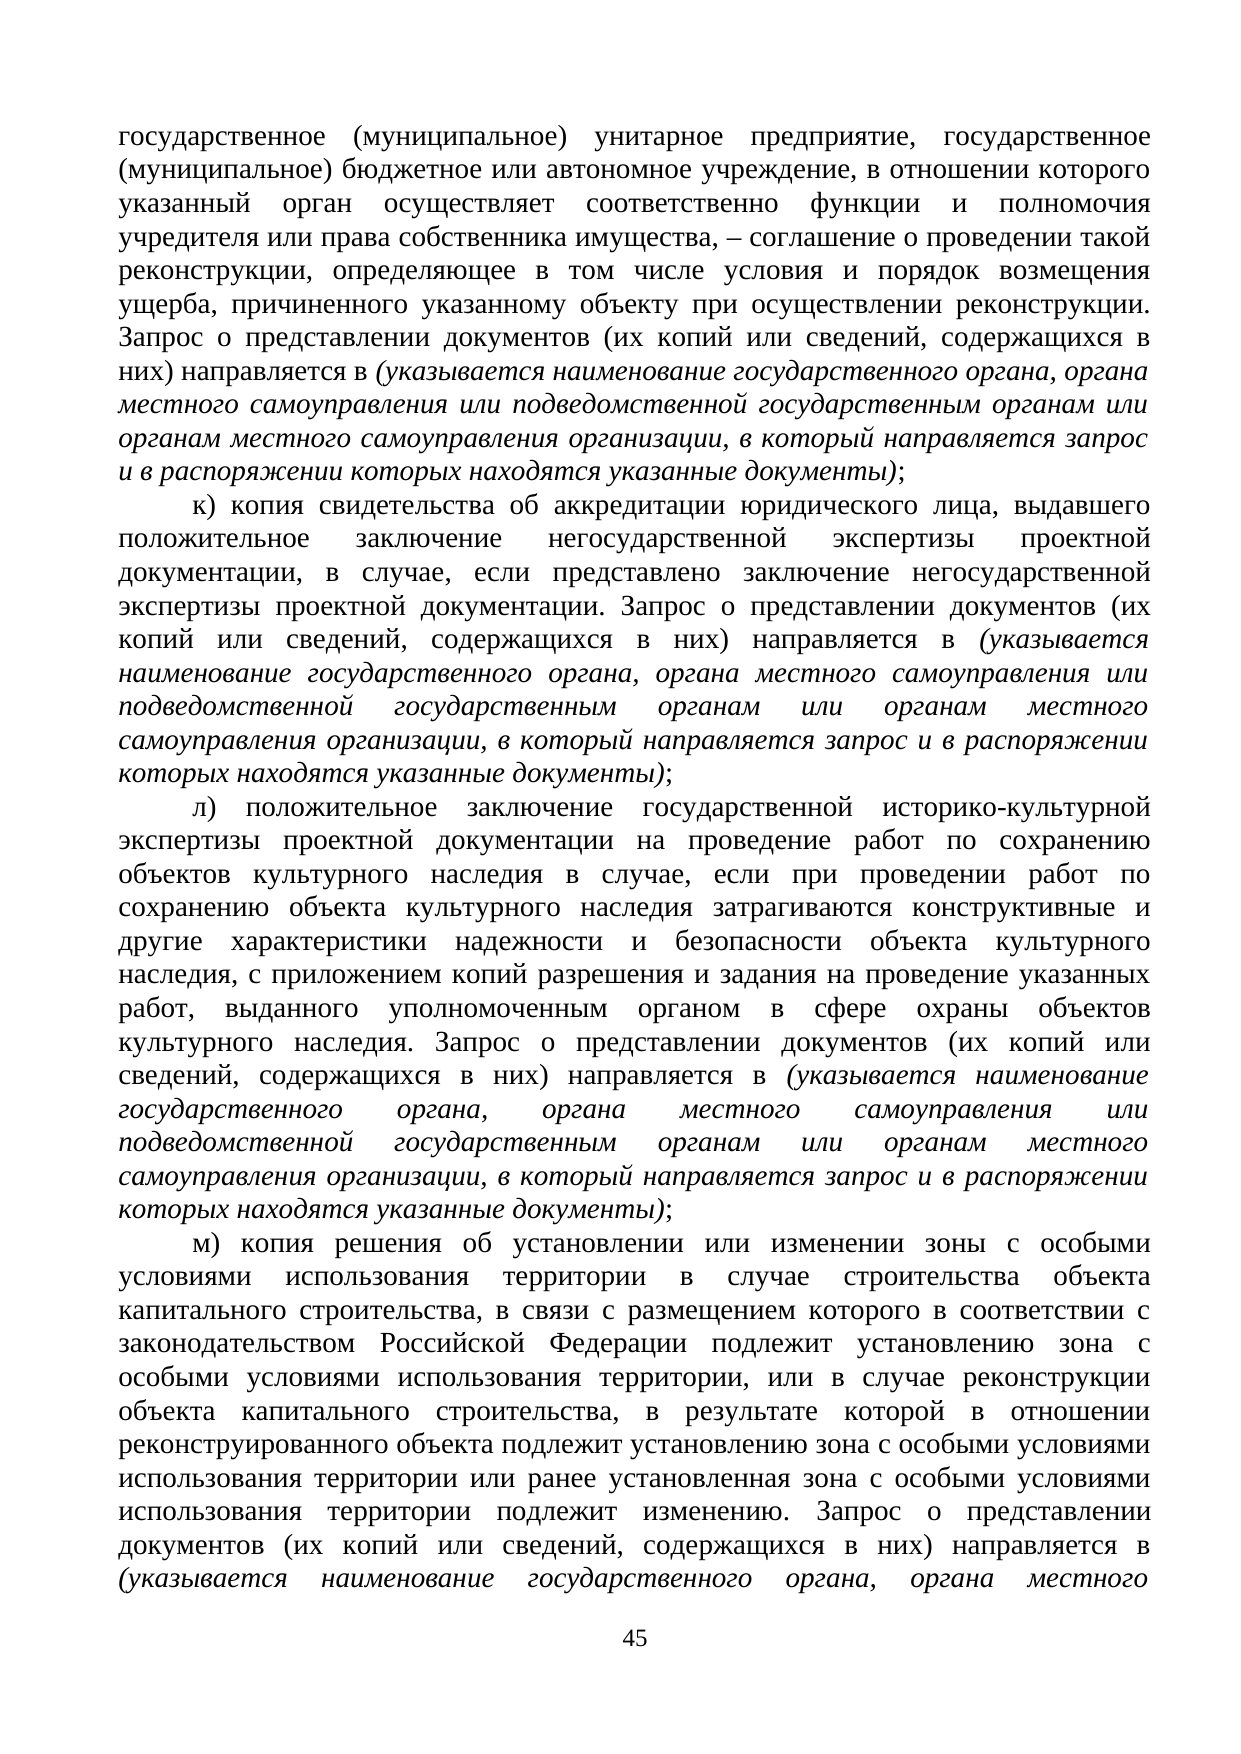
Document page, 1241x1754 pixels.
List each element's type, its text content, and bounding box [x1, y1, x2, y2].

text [118, 118, 1152, 487]
text л) положительное заключение государственной историко-культурной экспертизы проектной документации на проведение работ по сохранению объектов культурного наследия в случае, если при проведении работ по сохранению объекта культурного наследия затрагиваются конструктивные и другие характеристики надежности и безопасности объекта культурного наследия, с приложением копий разрешения и задания на проведение указанных работ, выданного уполномоченным органом в сфере охраны объектов культурного наследия. Запрос о представлении документов (их копий или сведений, содержащихся в них) направляется в (указывается наименование государственного органа, органа местного самоуправления или подведомственной государственным органам или органам местного самоуправления организации, в который направляется запрос и в распоряжении которых находятся указанные документы); [118, 789, 1152, 1225]
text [118, 1225, 1152, 1594]
text к) копия свидетельства об аккредитации юридического лица, выдавшего положительное заключение негосударственной экспертизы проектной документации, в случае, если представлено заключение негосударственной экспертизы проектной документации. Запрос о представлении документов (их копий или сведений, содержащихся в них) направляется в (указывается наименование государственного органа, органа местного самоуправления или подведомственной государственным органам или органам местного самоуправления организации, в который направляется запрос и в распоряжении которых находятся указанные документы); [118, 487, 1152, 789]
